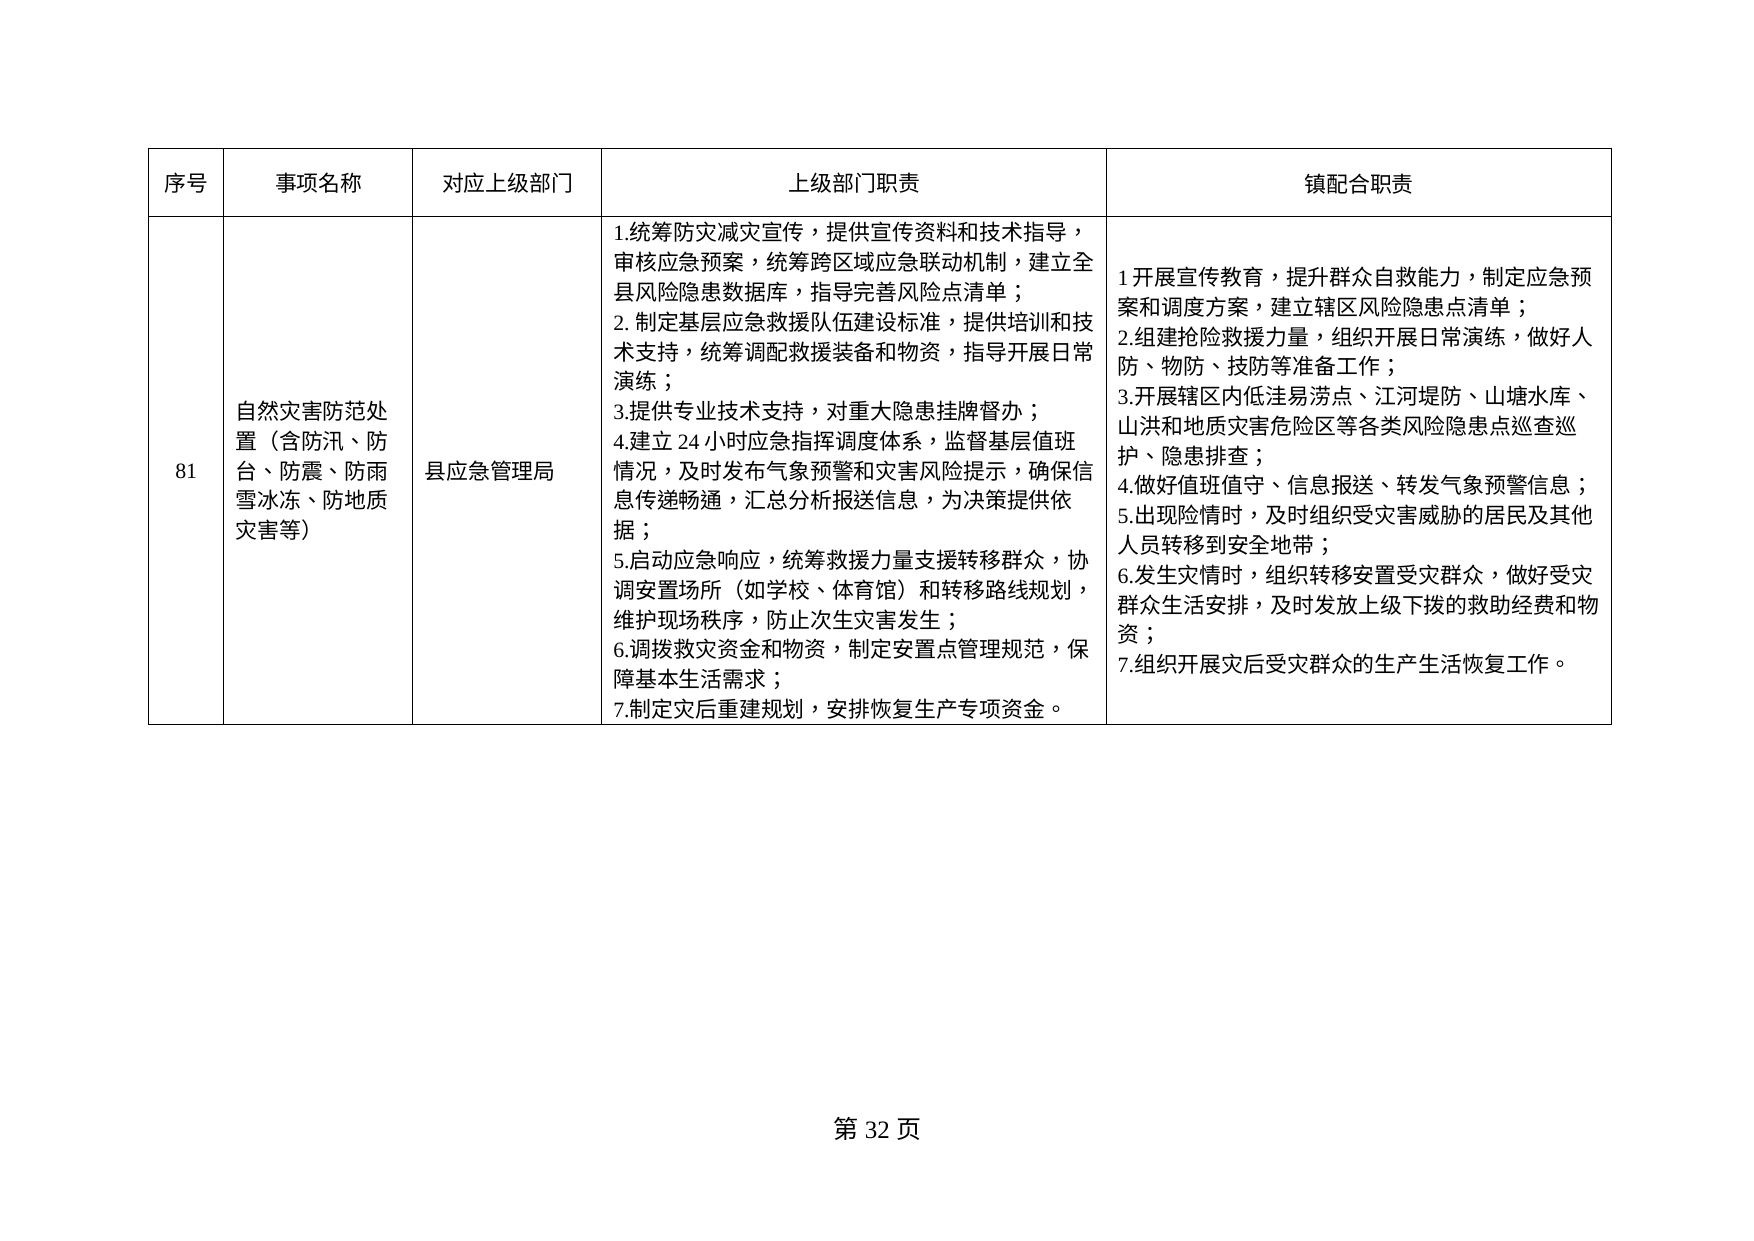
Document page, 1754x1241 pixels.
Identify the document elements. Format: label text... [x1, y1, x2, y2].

table_cell 1开展宣传教育，提升群众自救能力，制定应急预案和调度方案，建立辖区风险隐患点清单； 2.组建抢险救援力量，组织开展日常演练，做好人防、物防、技防等准备工作； 3.开展辖区内低洼易涝点、江河堤防、山塘水库、山洪和地质灾害危险区等各类风险隐患点巡查巡护、隐患排查； 4.做好值班值守、信息报送、转发气象预警信息； 5.出现险情时，及时组织受灾害威胁的居民及其他人员转移到安全地带； 6.发生灾情时，组织转移安置受灾群众，做好受灾群众生活安排，及时发放上级下拨的救助经费和物资； 7.组织开展灾后受灾群众的生产生活恢复工作。 [1107, 217, 1611, 724]
table_cell 1.统筹防灾减灾宣传，提供宣传资料和技术指导，审核应急预案，统筹跨区域应急联动机制，建立全县风险隐患数据库，指导完善风险点清单； 2. 制定基层应急救援队伍建设标准，提供培训和技术支持，统筹调配救援装备和物资，指导开展日常演练； 3.提供专业技术支持，对重大隐患挂牌督办； 4.建立24小时应急指挥调度体系，监督基层值班情况，及时发布气象预警和灾害风险提示，确保信息传递畅通，汇总分析报送信息，为决策提供依据； 5.启动应急响应，统筹救援力量支援转移群众，协调安置场所（如学校、体育馆）和转移路线规划，维护现场秩序，防止次生灾害发生； 6.调拨救灾资金和物资，制定安置点管理规范，保障基本生活需求； 7.制定灾后重建规划，安排恢复生产专项资金。 [602, 217, 1106, 724]
table_header 对应上级部门 [413, 149, 601, 216]
table_header 镇配合职责 [1107, 149, 1611, 216]
table_header 事项名称 [224, 149, 412, 216]
table_cell 县应急管理局 [413, 217, 601, 724]
table_cell 81 [149, 217, 223, 724]
table_cell 自然灾害防范处置（含防汛、防台、防震、防雨雪冰冻、防地质灾害等） [224, 217, 412, 724]
table_header 上级部门职责 [602, 149, 1106, 216]
table_header 序号 [149, 149, 223, 216]
